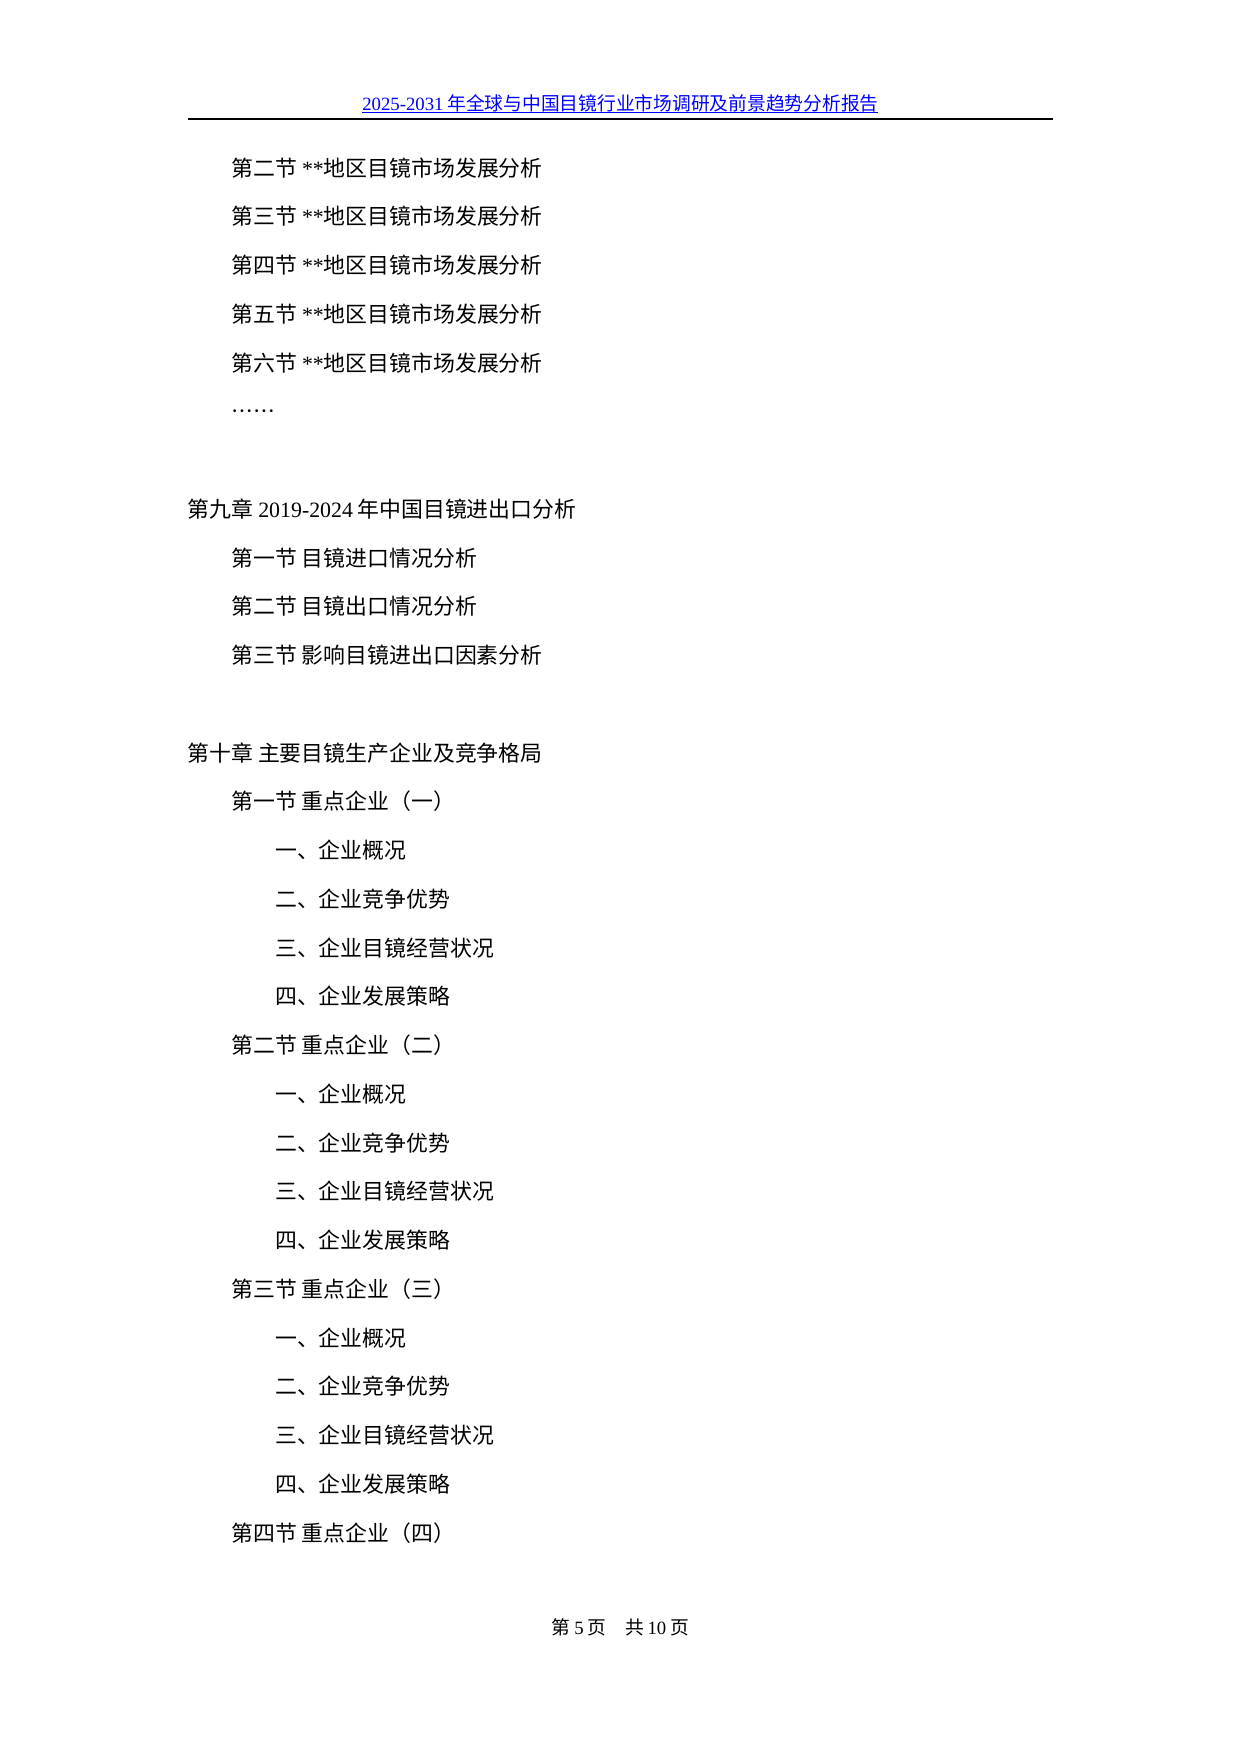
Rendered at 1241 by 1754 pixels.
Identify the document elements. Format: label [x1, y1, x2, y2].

text [187, 150, 1053, 1548]
